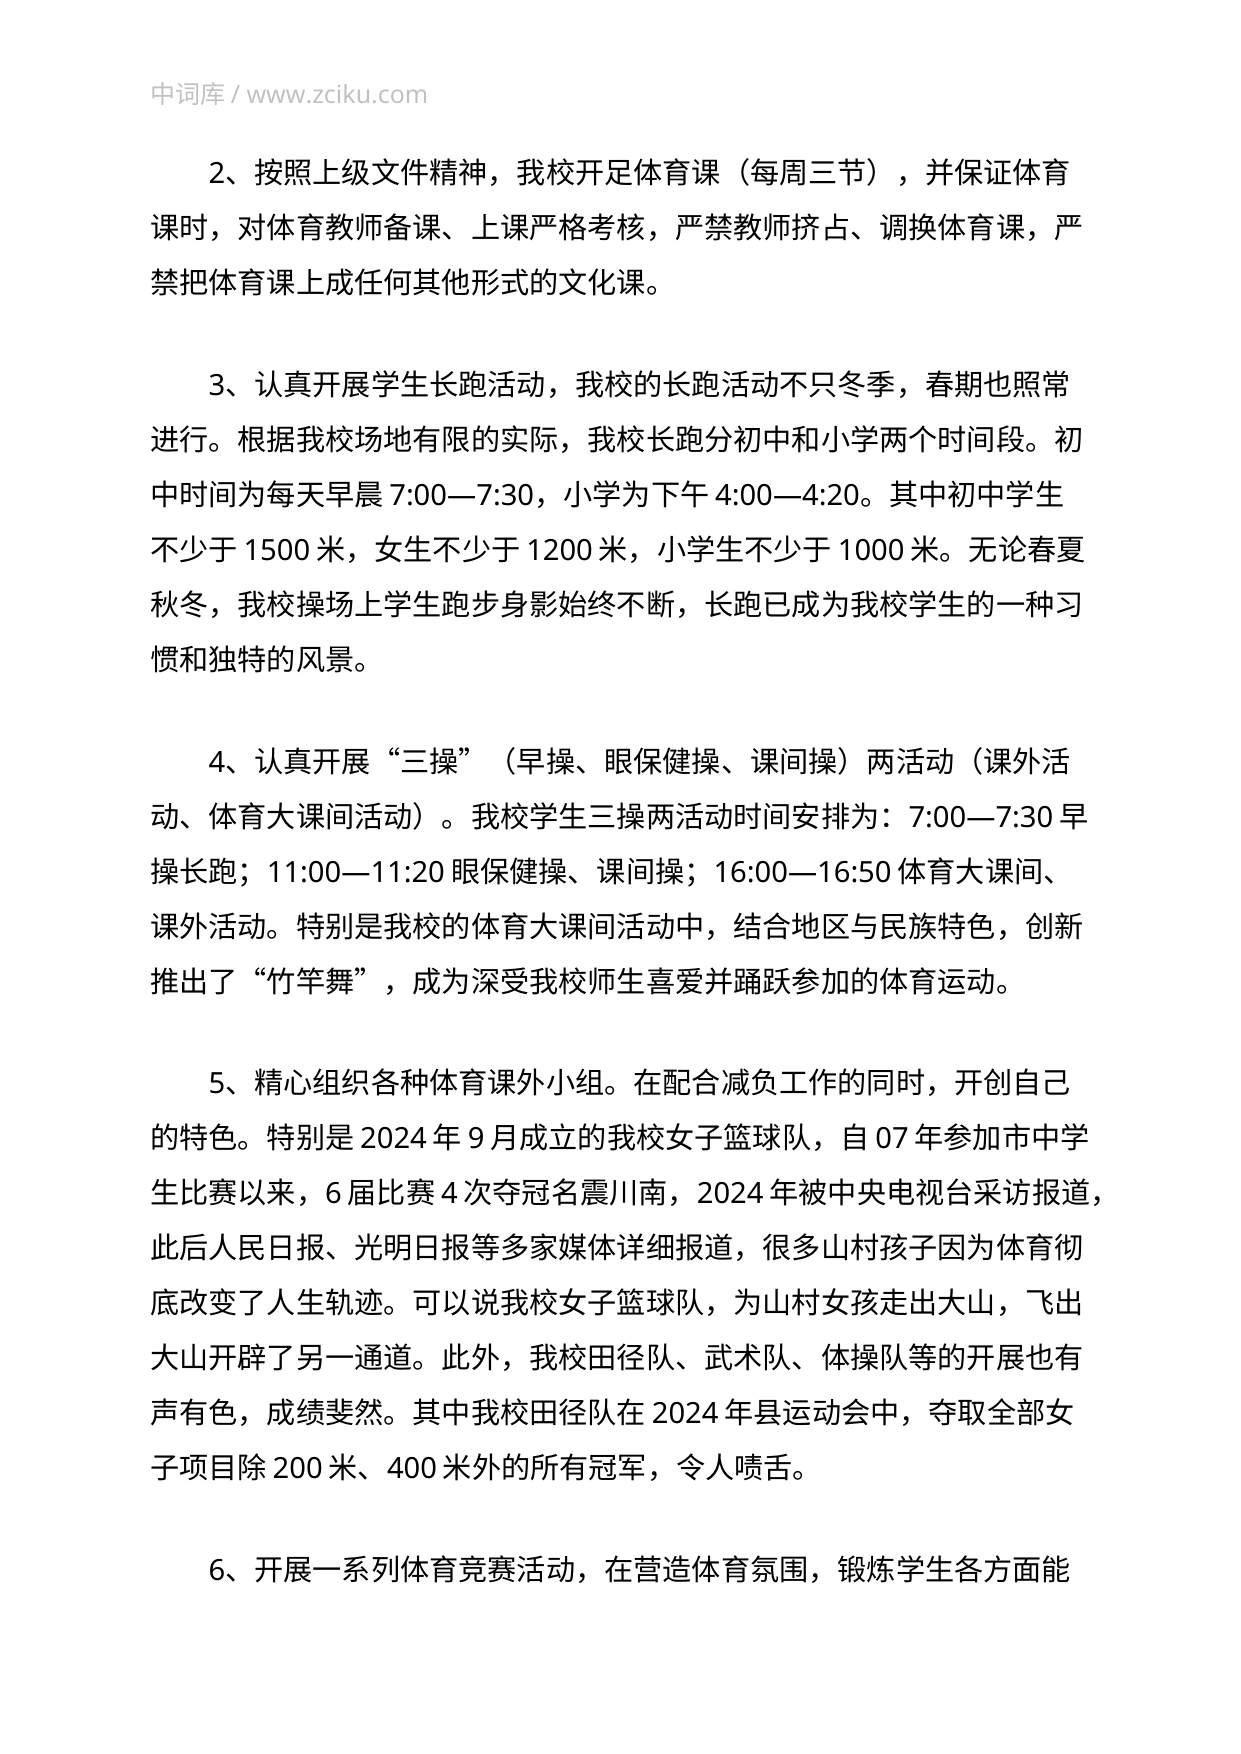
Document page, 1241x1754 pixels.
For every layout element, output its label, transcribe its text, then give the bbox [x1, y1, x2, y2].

text 5、精心组织各种体育课外小组。在配合减负工作的同时，开创自己的特色。特别是2024年9月成立的我校女子篮球队，自07年参加市中学生比赛以来，6届比赛4次夺冠名震川南，2024年被中央电视台采访报道，此后人民日报、光明日报等多家媒体详细报道，很多山村孩子因为体育彻底改变了人生轨迹。可以说我校女子篮球队，为山村女孩走出大山，飞出大山开辟了另一通道。此外，我校田径队、武术队、体操队等的开展也有声有色，成绩斐然。其中我校田径队在2024年县运动会中，夺取全部女子项目除200米、400米外的所有冠军，令人啧舌。 [150, 1060, 1090, 1487]
text 4、认真开展“三操”（早操、眼保健操、课间操）两活动（课外活动、体育大课间活动）。我校学生三操两活动时间安排为：7:00—7:30早操长跑；11:00—11:20眼保健操、课间操；16:00—16:50体育大课间、课外活动。特别是我校的体育大课间活动中，结合地区与民族特色，创新推出了“竹竿舞”，成为深受我校师生喜爱并踊跃参加的体育运动。 [150, 738, 1090, 1000]
text 3、认真开展学生长跑活动，我校的长跑活动不只冬季，春期也照常进行。根据我校场地有限的实际，我校长跑分初中和小学两个时间段。初中时间为每天早晨7:00—7:30，小学为下午4:00—4:20。其中初中学生不少于1500米，女生不少于1200米，小学生不少于1000米。无论春夏秋冬，我校操场上学生跑步身影始终不断，长跑已成为我校学生的一种习惯和独特的风景。 [150, 362, 1090, 679]
text 2、按照上级文件精神，我校开足体育课（每周三节），并保证体育课时，对体育教师备课、上课严格考核，严禁教师挤占、调换体育课，严禁把体育课上成任何其他形式的文化课。 [150, 150, 1090, 302]
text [150, 1547, 1090, 1589]
